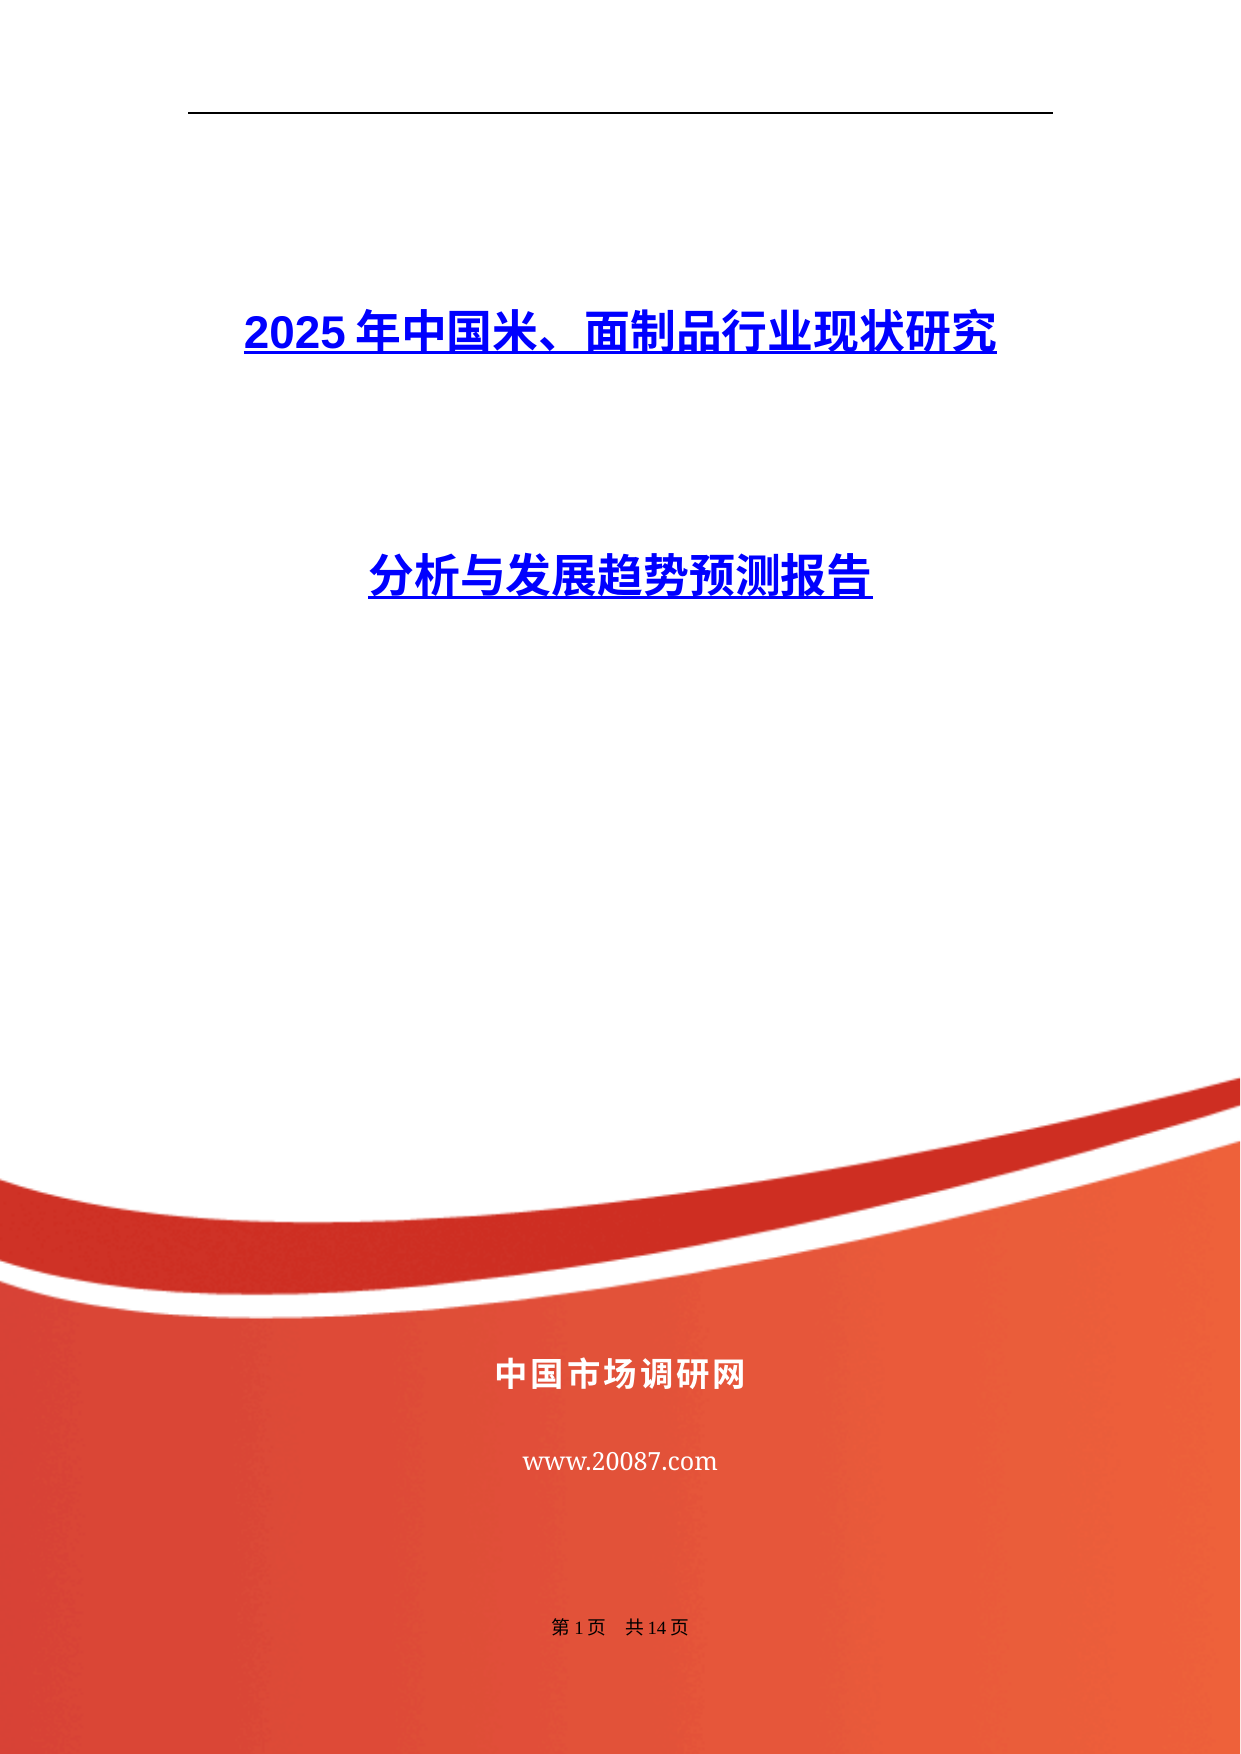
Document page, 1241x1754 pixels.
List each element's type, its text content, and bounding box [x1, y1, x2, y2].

picture [0, 1006, 1241, 1754]
subtitle 中国市场调研网 [187, 1339, 1053, 1404]
table_header 2025年中国米、面制品行业现状研究分析与发展趋势预测报告 [188, 207, 1053, 773]
text www.20087.com [187, 1428, 1053, 1493]
